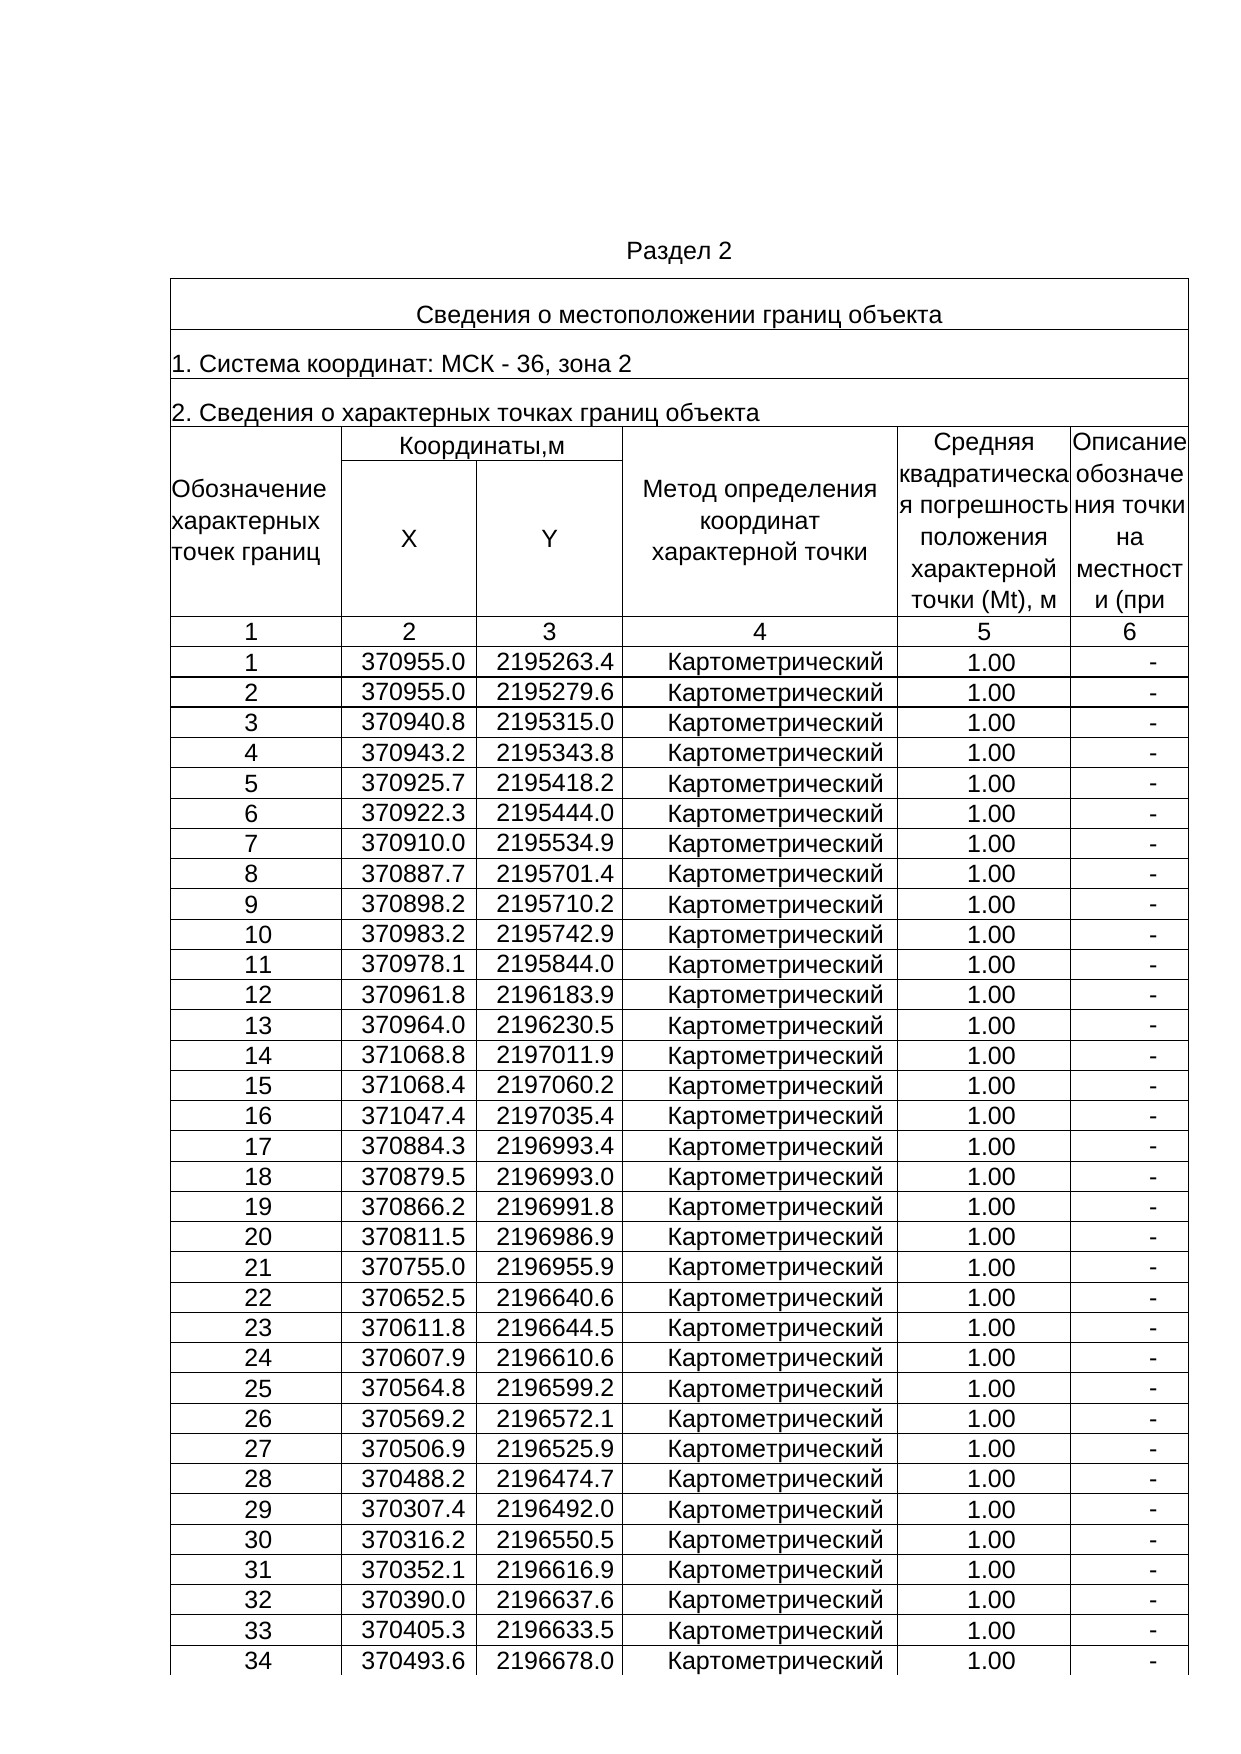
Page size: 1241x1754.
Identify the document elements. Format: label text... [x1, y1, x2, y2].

table_cell 2195444.04 [477, 799, 622, 827]
table_cell - [1071, 859, 1188, 888]
table_cell 370887.71 [342, 859, 476, 888]
table_cell Картометрический [623, 1010, 897, 1039]
table_cell 2195742.94 [477, 920, 622, 948]
table_cell Картометрический [623, 920, 897, 948]
table_cell 2195418.20 [477, 768, 622, 797]
table_cell 1.00 [898, 1131, 1070, 1161]
table_cell Картометрический [623, 678, 897, 706]
table_cell 370811.58 [342, 1222, 476, 1251]
table_cell 2. Сведения о характерных точках границ объекта [171, 379, 1188, 426]
table_cell 23 [171, 1313, 341, 1342]
table_cell 370866.20 [342, 1192, 476, 1221]
table_cell 1.00 [898, 647, 1070, 676]
table_cell 1.00 [898, 1525, 1070, 1554]
table_cell 32 [171, 1585, 341, 1614]
table_cell Картометрический [623, 1101, 897, 1130]
table_cell - [1071, 1525, 1188, 1554]
table_cell 370983.29 [342, 920, 476, 948]
table_cell 1.00 [898, 738, 1070, 767]
table_cell 13 [171, 1010, 341, 1039]
table_cell - [1071, 1131, 1188, 1161]
table_cell 370564.83 [342, 1373, 476, 1403]
table_cell 3 [171, 708, 341, 737]
table_cell 2196474.71 [477, 1464, 622, 1493]
table_cell 2195343.88 [477, 738, 622, 767]
table_cell - [1071, 738, 1188, 767]
table_cell 2 [342, 617, 476, 646]
table_cell - [1071, 1373, 1188, 1403]
table_cell 1.00 [898, 1555, 1070, 1584]
table_cell Картометрический [623, 1404, 897, 1433]
table_cell 1.00 [898, 889, 1070, 918]
table_cell 2197035.47 [477, 1101, 622, 1130]
table_cell 370922.39 [342, 799, 476, 827]
table_cell 2196183.91 [477, 980, 622, 1009]
table_cell 1.00 [898, 799, 1070, 827]
table_cell - [1071, 768, 1188, 797]
table_cell 8 [171, 859, 341, 888]
table_cell Картометрический [623, 950, 897, 979]
table_cell 370955.03 [342, 647, 476, 676]
table_cell - [1071, 799, 1188, 827]
table_cell 1.00 [898, 1101, 1070, 1130]
table_cell 370884.35 [342, 1131, 476, 1161]
table_cell 2196640.67 [477, 1283, 622, 1312]
table_cell 2196599.26 [477, 1373, 622, 1403]
table_cell 370652.57 [342, 1283, 476, 1312]
table_cell Картометрический [623, 1041, 897, 1069]
table_cell 2196550.59 [477, 1525, 622, 1554]
table_cell 1.00 [898, 1041, 1070, 1069]
table_cell 371068.42 [342, 1071, 476, 1100]
table_cell 1.00 [898, 1615, 1070, 1645]
table_cell 1.00 [898, 1162, 1070, 1191]
table_cell 2196230.53 [477, 1010, 622, 1039]
table_cell - [1071, 889, 1188, 918]
table_cell 30 [171, 1525, 341, 1554]
table_cell 19 [171, 1192, 341, 1221]
table_cell Картометрический [623, 1585, 897, 1614]
table_cell 370316.25 [342, 1525, 476, 1554]
table_cell - [1071, 1585, 1188, 1614]
table_cell Картометрический [623, 1313, 897, 1342]
table_cell - [1071, 1101, 1188, 1130]
table_cell - [1071, 1615, 1188, 1645]
table_cell Картометрический [623, 980, 897, 1009]
table_cell 370978.16 [342, 950, 476, 979]
table_cell 1.00 [898, 1585, 1070, 1614]
table_cell 2196492.04 [477, 1494, 622, 1524]
table_cell - [1071, 1343, 1188, 1372]
table_cell Картометрический [623, 647, 897, 676]
table_cell 5 [171, 768, 341, 797]
table_cell 1.00 [898, 678, 1070, 706]
table_cell Картометрический [623, 1494, 897, 1524]
table_cell 4 [623, 617, 897, 646]
table_cell 24 [171, 1343, 341, 1372]
table_cell 370352.14 [342, 1555, 476, 1584]
table_cell 2 [171, 678, 341, 706]
table_cell Метод определения координат характерной точки [623, 427, 897, 616]
table_cell 6 [1071, 617, 1188, 646]
table_cell Картометрический [623, 1283, 897, 1312]
table_cell 1.00 [898, 1010, 1070, 1039]
table_cell 2195710.29 [477, 889, 622, 918]
table_cell 2196993.00 [477, 1162, 622, 1191]
table_cell - [1071, 1252, 1188, 1282]
table_cell 370607.92 [342, 1343, 476, 1372]
table_header Сведения о местоположении границ объекта [171, 279, 1188, 329]
table_cell Картометрический [623, 1071, 897, 1100]
table_cell 1.00 [898, 980, 1070, 1009]
table_cell 1.00 [898, 1192, 1070, 1221]
table_cell 370307.40 [342, 1494, 476, 1524]
table_cell Картометрический [623, 1131, 897, 1161]
table_cell 1.00 [898, 829, 1070, 858]
table_cell 2197011.92 [477, 1041, 622, 1069]
table_cell 1.00 [898, 768, 1070, 797]
table_cell Картометрический [623, 1192, 897, 1221]
table_cell 2195701.47 [477, 859, 622, 888]
table_cell 20 [171, 1222, 341, 1251]
table_cell Картометрический [623, 1162, 897, 1191]
table_cell 14 [171, 1041, 341, 1069]
table_cell Картометрический [623, 768, 897, 797]
table_cell 2196616.99 [477, 1555, 622, 1584]
table_cell 31 [171, 1555, 341, 1584]
table_cell Картометрический [623, 1222, 897, 1251]
table_cell 16 [171, 1101, 341, 1130]
table_cell Картометрический [623, 829, 897, 858]
table_cell 370569.27 [342, 1404, 476, 1433]
table_cell 2195534.92 [477, 829, 622, 858]
table_cell 17 [171, 1131, 341, 1161]
table_cell 370488.24 [342, 1464, 476, 1493]
table_cell Картометрический [623, 1555, 897, 1584]
table_cell 1.00 [898, 1252, 1070, 1282]
table_cell 2196610.64 [477, 1343, 622, 1372]
table_cell Y [477, 461, 622, 616]
table_cell 1.00 [898, 1434, 1070, 1463]
table_cell 370405.36 [342, 1615, 476, 1645]
table_cell Картометрический [623, 738, 897, 767]
table_cell 1 [171, 617, 341, 646]
table_cell 6 [171, 799, 341, 827]
table_cell 370964.04 [342, 1010, 476, 1039]
table_cell 370755.08 [342, 1252, 476, 1282]
table_cell - [1071, 1283, 1188, 1312]
table_cell 1.00 [898, 950, 1070, 979]
table_cell 2196955.93 [477, 1252, 622, 1282]
table_cell - [1071, 1010, 1188, 1039]
table_cell 370940.84 [342, 708, 476, 737]
table_cell 34 [171, 1646, 341, 1675]
table_cell 370493.63 [342, 1646, 476, 1675]
table_cell Картометрический [623, 889, 897, 918]
table_cell 1.00 [898, 1343, 1070, 1372]
table_cell 371047.45 [342, 1101, 476, 1130]
table_cell 2195315.09 [477, 708, 622, 737]
table_cell 2196986.90 [477, 1222, 622, 1251]
table_cell 2196633.53 [477, 1615, 622, 1645]
table_cell 1.00 [898, 1313, 1070, 1342]
table_cell 1 [171, 647, 341, 676]
table_cell - [1071, 829, 1188, 858]
table_cell - [1071, 1494, 1188, 1524]
table_cell 10 [171, 920, 341, 948]
table_cell - [1071, 1192, 1188, 1221]
table_cell 2196991.81 [477, 1192, 622, 1221]
table_cell 1.00 [898, 1373, 1070, 1403]
table_cell - [1071, 647, 1188, 676]
table_cell Картометрический [623, 1434, 897, 1463]
table_cell 1.00 [898, 1071, 1070, 1100]
table_cell 1. Система координат: МСК - 36, зона 2 [171, 330, 1188, 378]
table_cell Средняя квадратическая погрешность положения характерной точки (Mt), м [898, 427, 1070, 616]
table_cell - [1071, 950, 1188, 979]
table_cell 21 [171, 1252, 341, 1282]
table_cell 33 [171, 1615, 341, 1645]
table_cell - [1071, 678, 1188, 706]
table_cell Картометрический [623, 708, 897, 737]
table_cell - [1071, 1464, 1188, 1493]
table_cell 11 [171, 950, 341, 979]
table_cell 27 [171, 1434, 341, 1463]
table_cell 25 [171, 1373, 341, 1403]
table_cell 9 [171, 889, 341, 918]
table_cell - [1071, 1222, 1188, 1251]
table_cell Картометрический [623, 1343, 897, 1372]
text Раздел 2 [177, 236, 1181, 265]
table_cell 3 [477, 617, 622, 646]
table_cell - [1071, 1041, 1188, 1069]
table_cell 2196637.64 [477, 1585, 622, 1614]
table_cell 1.00 [898, 1494, 1070, 1524]
table_cell Картометрический [623, 1615, 897, 1645]
table_cell 370611.89 [342, 1313, 476, 1342]
table_cell - [1071, 920, 1188, 948]
table_cell 370925.74 [342, 768, 476, 797]
table_cell 18 [171, 1162, 341, 1191]
table_cell - [1071, 1434, 1188, 1463]
table_cell 370943.27 [342, 738, 476, 767]
table_cell 26 [171, 1404, 341, 1433]
table_cell 2196678.06 [477, 1646, 622, 1675]
table_cell 371068.81 [342, 1041, 476, 1069]
table_cell 370955.08 [342, 678, 476, 706]
table_cell Картометрический [623, 1525, 897, 1554]
table_cell - [1071, 1555, 1188, 1584]
table_cell 22 [171, 1283, 341, 1312]
table_cell - [1071, 980, 1188, 1009]
table_cell 2195279.63 [477, 678, 622, 706]
table_cell Обозначение характерных точек границ [171, 427, 341, 616]
table_cell X [342, 461, 476, 616]
table_cell Картометрический [623, 1646, 897, 1675]
table_cell 370910.07 [342, 829, 476, 858]
table_cell Картометрический [623, 1464, 897, 1493]
table_cell - [1071, 1162, 1188, 1191]
table_cell 1.00 [898, 920, 1070, 948]
table_cell - [1071, 1313, 1188, 1342]
table_cell 1.00 [898, 1404, 1070, 1433]
table_cell 1.00 [898, 1222, 1070, 1251]
table_cell - [1071, 1646, 1188, 1675]
table_cell 2197060.22 [477, 1071, 622, 1100]
table_cell Картометрический [623, 859, 897, 888]
table_cell 1.00 [898, 859, 1070, 888]
table_cell Картометрический [623, 799, 897, 827]
table_cell 15 [171, 1071, 341, 1100]
table_cell 1.00 [898, 1464, 1070, 1493]
table_cell - [1071, 1071, 1188, 1100]
table_cell 5 [898, 617, 1070, 646]
table_cell 370898.25 [342, 889, 476, 918]
table_cell - [1071, 708, 1188, 737]
table_cell 2196525.90 [477, 1434, 622, 1463]
table_cell 1.00 [898, 1646, 1070, 1675]
table_cell 370879.51 [342, 1162, 476, 1191]
table_cell - [1071, 1404, 1188, 1433]
table_cell 2196644.57 [477, 1313, 622, 1342]
table_cell 370506.98 [342, 1434, 476, 1463]
table_cell 1.00 [898, 708, 1070, 737]
table_cell 2196572.18 [477, 1404, 622, 1433]
table_cell Картометрический [623, 1373, 897, 1403]
table_cell 29 [171, 1494, 341, 1524]
table_cell 2195263.49 [477, 647, 622, 676]
table_cell 2195844.00 [477, 950, 622, 979]
table_cell 370390.08 [342, 1585, 476, 1614]
table_cell 370961.87 [342, 980, 476, 1009]
table_cell 4 [171, 738, 341, 767]
table_cell 2196993.44 [477, 1131, 622, 1161]
table_cell Координаты,м [342, 427, 622, 460]
table_cell Описание обозначения точки на местности (при наличии) [1071, 427, 1188, 616]
table_cell 1.00 [898, 1283, 1070, 1312]
table_cell 7 [171, 829, 341, 858]
table_cell 28 [171, 1464, 341, 1493]
table_cell 12 [171, 980, 341, 1009]
table_cell Картометрический [623, 1252, 897, 1282]
